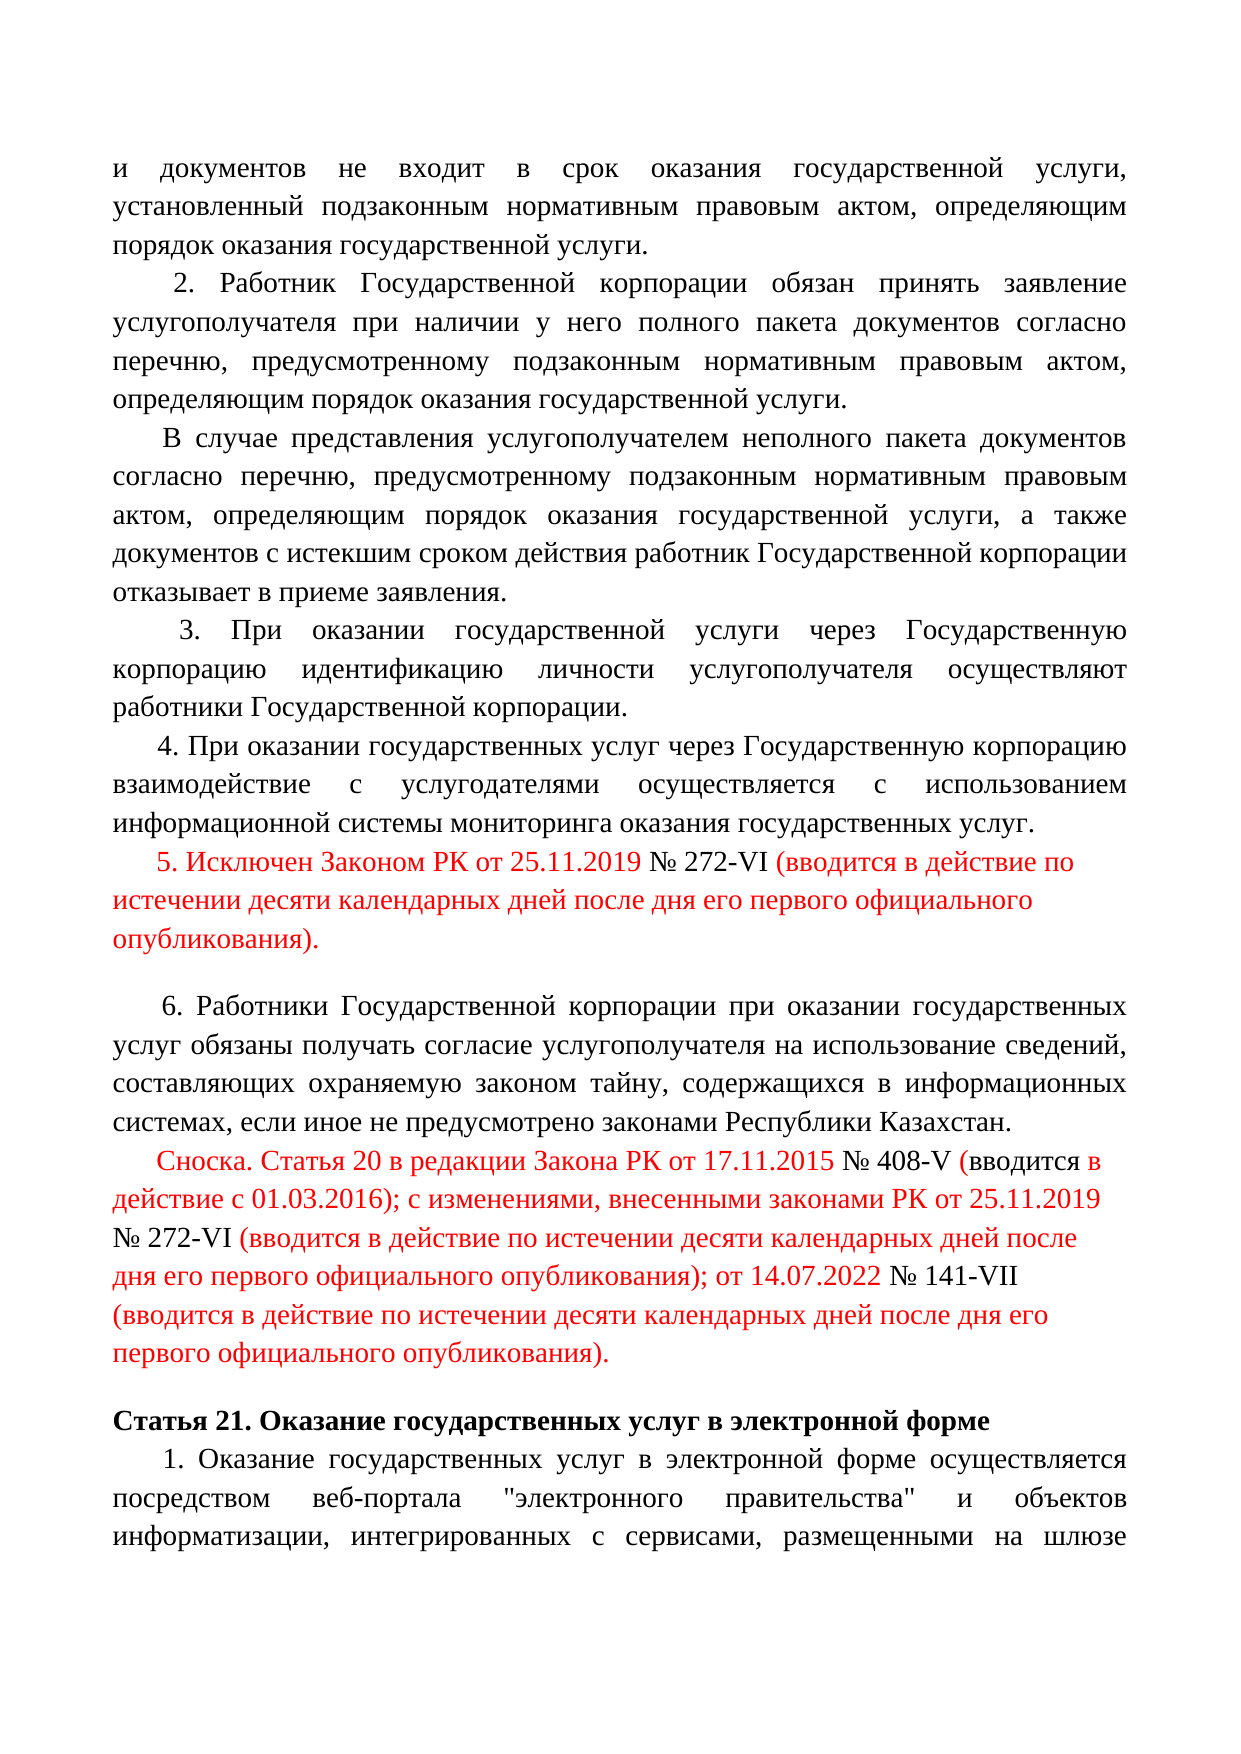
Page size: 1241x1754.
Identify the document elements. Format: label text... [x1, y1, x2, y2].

text 3. При оказании государственной услуги через Государственную корпорацию идентификацию личности услугополучателя осуществляют работники Государственной корпорации. [112, 612, 1128, 723]
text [112, 1441, 1128, 1552]
text 2. Работник Государственной корпорации обязан принять заявление услугополучателя при наличии у него полного пакета документов согласно перечню, предусмотренному подзаконным нормативным правовым актом, определяющим порядок оказания государственной услуги. [112, 266, 1128, 415]
text 6. Работники Государственной корпорации при оказании государственных услуг обязаны получать согласие услугополучателя на использование сведений, составляющих охраняемую законом тайну, содержащихся в информационных системах, если иное не предусмотрено законами Республики Казахстан. [112, 988, 1128, 1138]
text Сноска. Статья 20 в редакции Закона РК от 17.11.2015 № 408-V (вводится в действие с 01.03.2016); с изменениями, внесенными законами РК от 25.11.2019 № 272-VI (вводится в действие по истечении десяти календарных дней после дня его первого официального опубликования); от 14.07.2022 № 141-VII (вводится в действие по истечении десяти календарных дней после дня его первого официального опубликования). [112, 1143, 1128, 1399]
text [112, 150, 1128, 261]
text Статья 21. Оказание государственных услуг в электронной форме [112, 1403, 1128, 1436]
text 4. При оказании государственных услуг через Государственную корпорацию взаимодействие с услугодателями осуществляется с использованием информационной системы мониторинга оказания государственных услуг. [112, 728, 1128, 839]
text 5. Исключен Законом РК от 25.11.2019 № 272-VI (вводится в действие по истечении десяти календарных дней после дня его первого официального опубликования). [112, 844, 1128, 984]
text В случае представления услугополучателем неполного пакета документов согласно перечню, предусмотренному подзаконным нормативным правовым актом, определяющим порядок оказания государственной услуги, а также документов с истекшим сроком действия работник Государственной корпорации отказывает в приеме заявления. [112, 420, 1128, 607]
